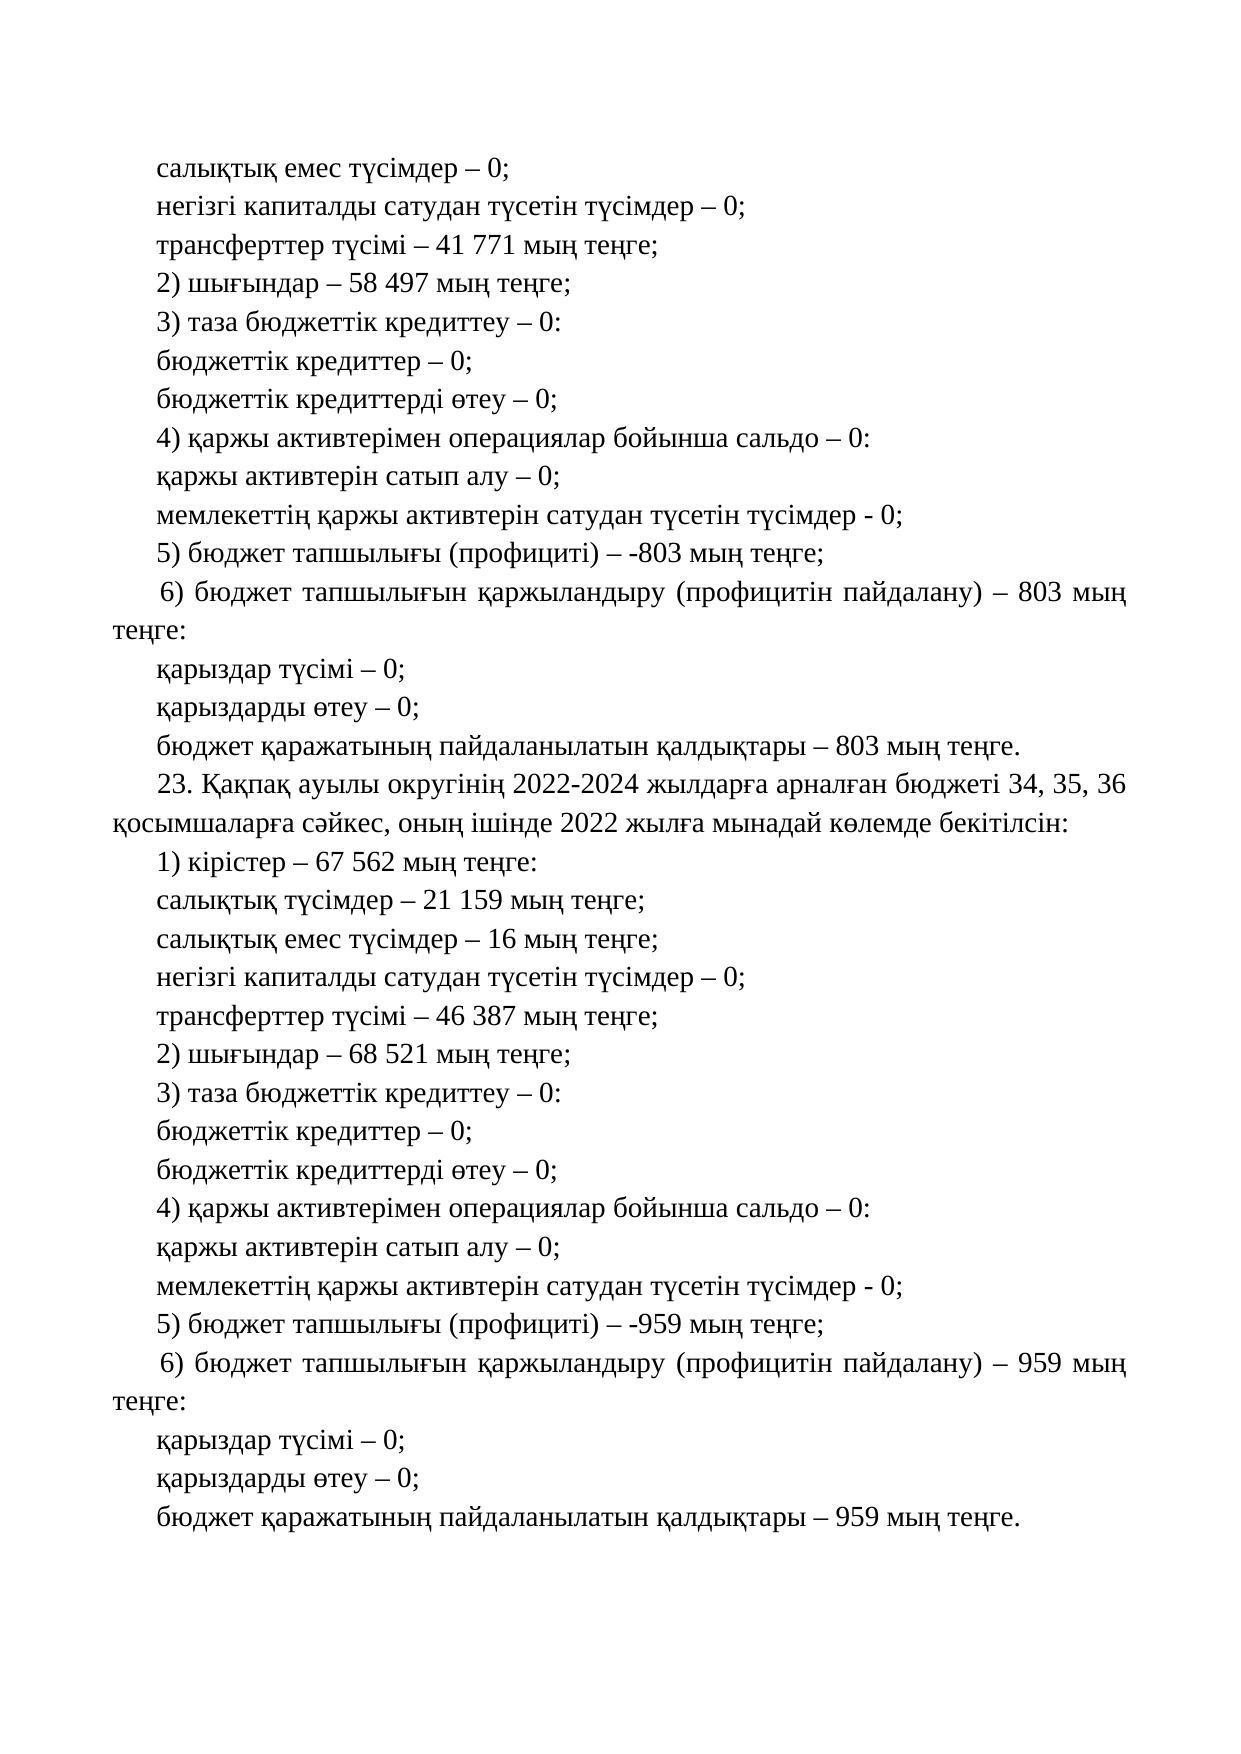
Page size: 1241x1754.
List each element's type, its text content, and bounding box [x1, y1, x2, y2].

text 3) таза бюджеттік кредиттеу – 0: [112, 1075, 1128, 1108]
text салықтық емес түсiмдер – 16 мың теңге; [112, 921, 1128, 954]
text 2) шығындар – 58 497 мың теңге; [112, 266, 1128, 299]
text 4) қаржы активтерімен операциялар бойынша сальдо – 0: [112, 420, 1128, 453]
text трансферттер түсiмi – 46 387 мың теңге; [112, 998, 1128, 1031]
text мемлекеттің қаржы активтерін сатудан түсетін түсімдер - 0; [112, 1268, 1128, 1301]
text бюджеттік кредиттерді өтеу – 0; [112, 1152, 1128, 1186]
text қаржы активтерін сатып алу – 0; [112, 1229, 1128, 1263]
text қарыздарды өтеу – 0; [112, 689, 1128, 723]
text 3) таза бюджеттік кредиттеу – 0: [112, 304, 1128, 338]
text қаржы активтерін сатып алу – 0; [112, 458, 1128, 492]
text салықтық түсiмдер – 21 159 мың теңге; [112, 882, 1128, 916]
text қарыздарды өтеу – 0; [112, 1460, 1128, 1494]
text бюджет қаражатының пайдаланылатын қалдықтары – 803 мың теңге. [112, 728, 1128, 762]
text 5) бюджет тапшылығы (профициті) – -959 мың теңге; [112, 1306, 1128, 1340]
text 6) бюджет тапшылығын қаржыландыру (профицитін пайдалану) – 959 мың теңге: [112, 1345, 1128, 1417]
text 5) бюджет тапшылығы (профициті) – -803 мың теңге; [112, 535, 1128, 569]
text бюджеттік кредиттер – 0; [112, 343, 1128, 376]
text 1) кiрiстер – 67 562 мың теңге: [112, 844, 1128, 877]
text 23. Қақпақ ауылы округінің 2022-2024 жылдарға арналған бюджеті 34, 35, 36 қосымшаларға сәйкес, оның ішінде 2022 жылға мынадай көлемде бекітілсін: [112, 767, 1128, 839]
text бюджет қаражатының пайдаланылатын қалдықтары – 959 мың теңге. [112, 1499, 1128, 1532]
text 2) шығындар – 68 521 мың теңге; [112, 1036, 1128, 1070]
text негізгі капиталды сатудан түсетін түсімдер – 0; [112, 188, 1128, 222]
text салықтық емес түсiмдер – 0; [112, 150, 1128, 183]
text 4) қаржы активтерімен операциялар бойынша сальдо – 0: [112, 1191, 1128, 1224]
text трансферттер түсiмi – 41 771 мың теңге; [112, 227, 1128, 261]
text негізгі капиталды сатудан түсетін түсімдер – 0; [112, 959, 1128, 993]
text бюджеттік кредиттерді өтеу – 0; [112, 381, 1128, 415]
text бюджеттік кредиттер – 0; [112, 1113, 1128, 1147]
text қарыздар түсімі – 0; [112, 1422, 1128, 1455]
text қарыздар түсімі – 0; [112, 651, 1128, 684]
text 6) бюджет тапшылығын қаржыландыру (профицитін пайдалану) – 803 мың теңге: [112, 574, 1128, 646]
text мемлекеттің қаржы активтерін сатудан түсетін түсімдер - 0; [112, 497, 1128, 530]
